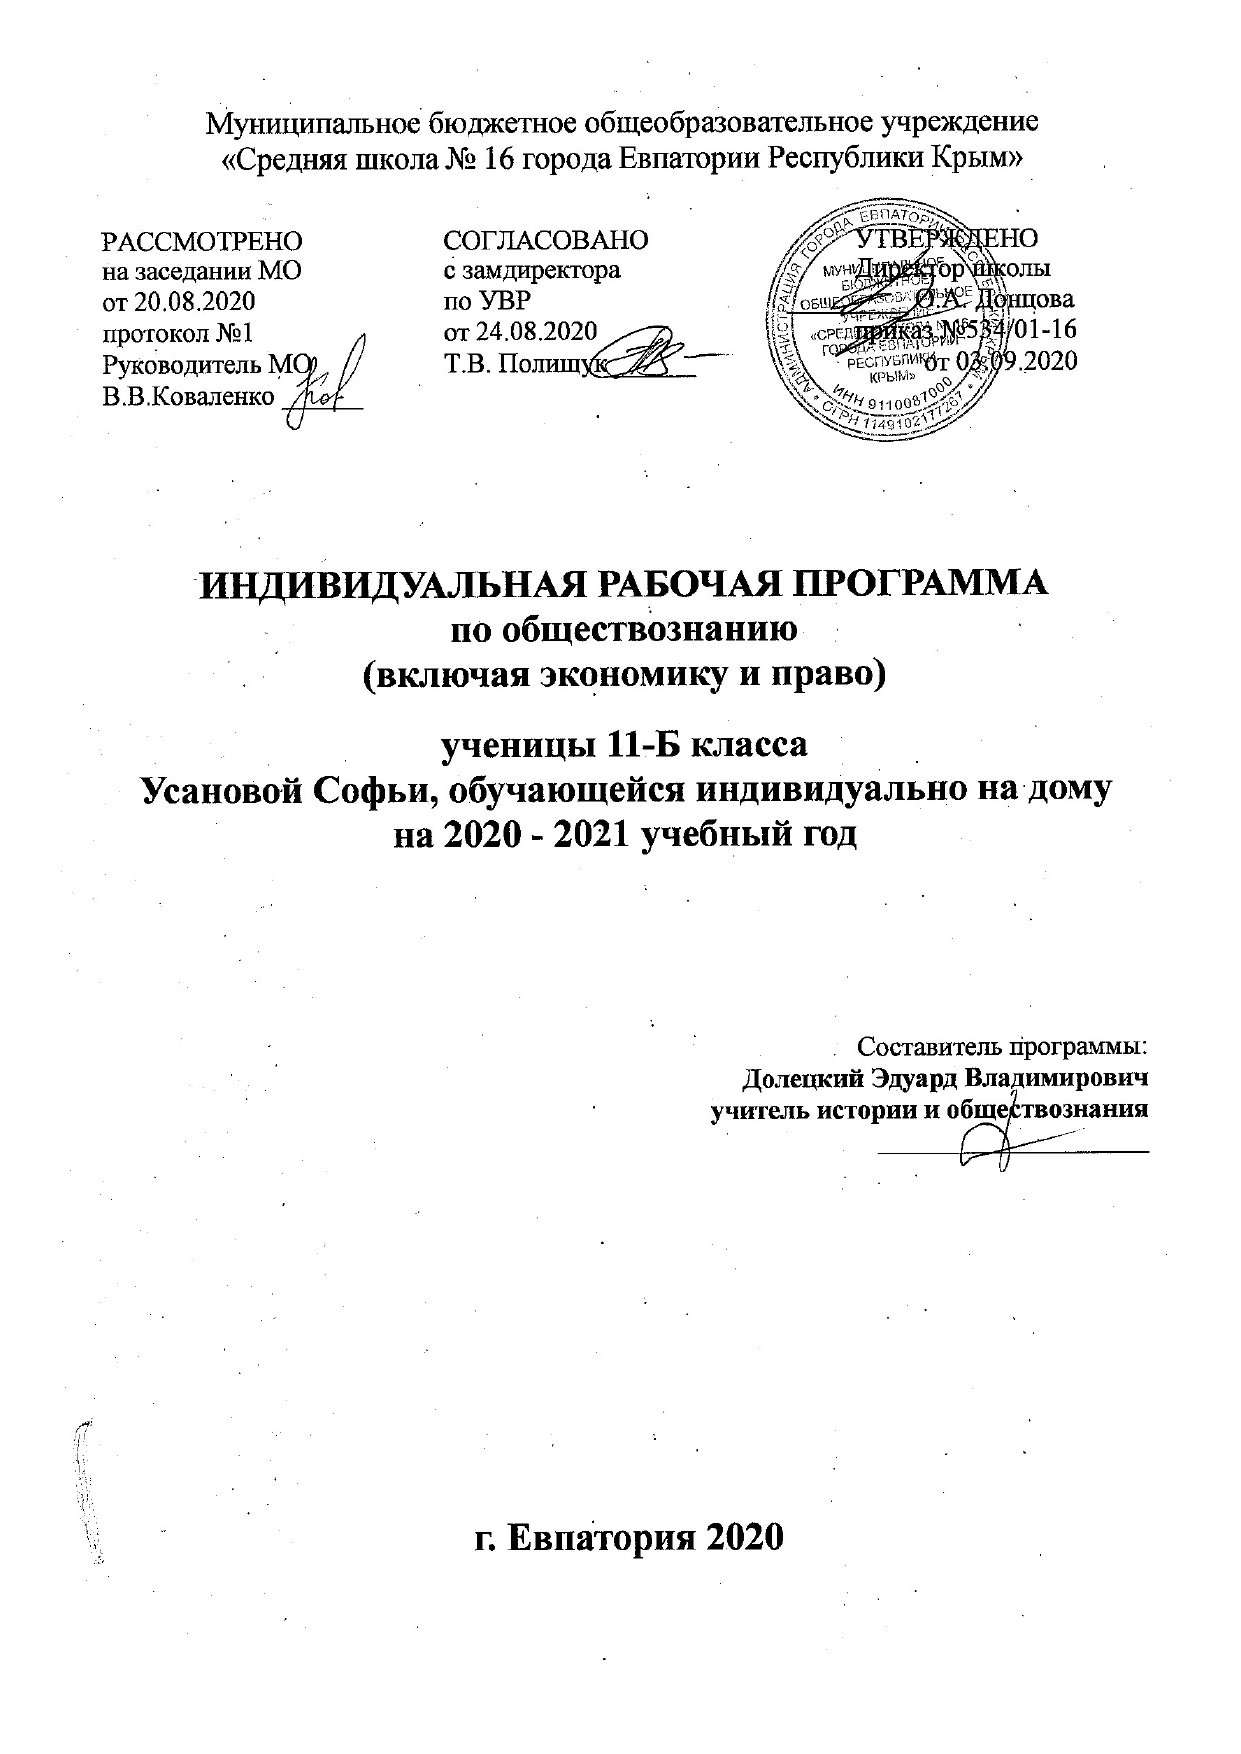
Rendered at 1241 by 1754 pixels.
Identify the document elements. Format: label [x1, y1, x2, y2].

picture [59, 59, 1182, 1661]
